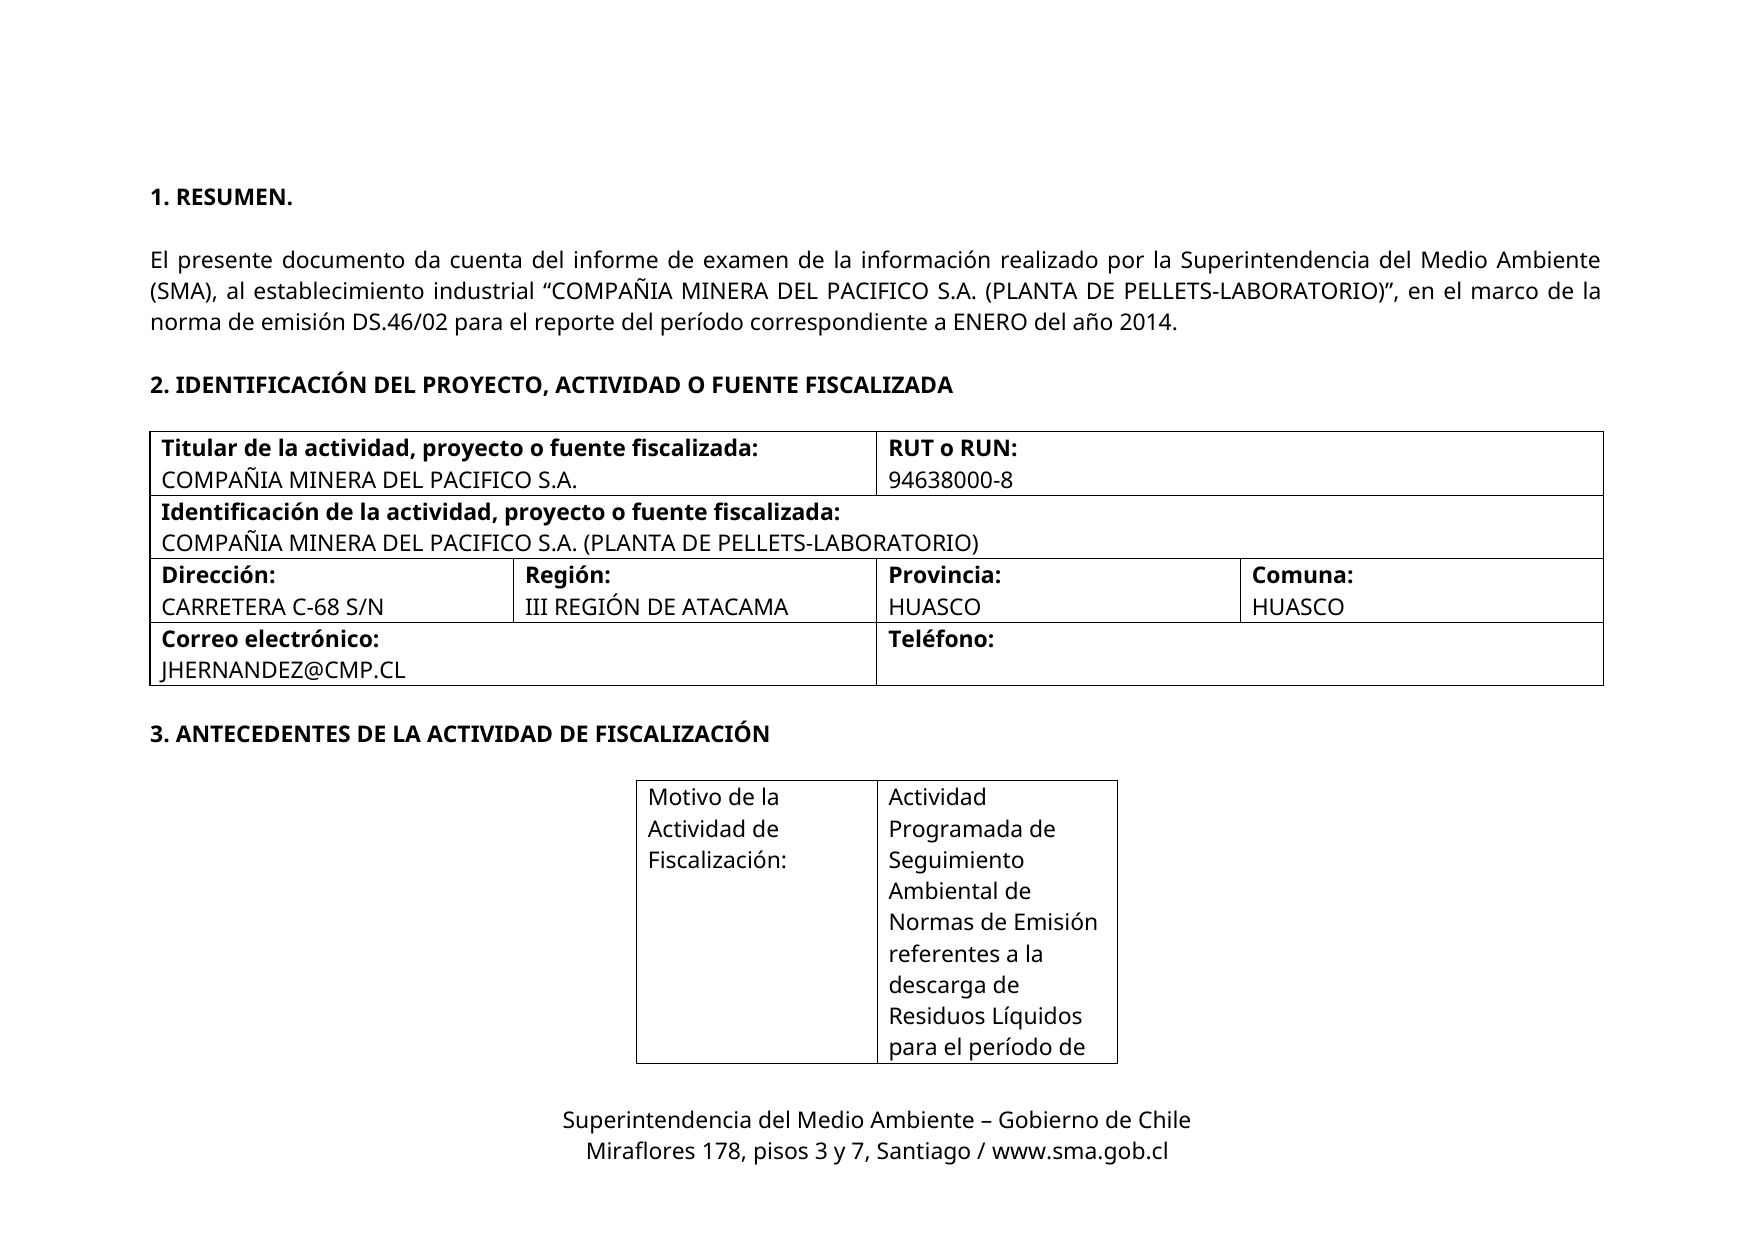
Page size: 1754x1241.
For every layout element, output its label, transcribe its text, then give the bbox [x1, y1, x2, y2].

table_header Titular de la actividad, proyecto o fuente fiscalizada: COMPAÑIA MINERA DEL PACIFICO S.A. [151, 432, 876, 495]
text 3. ANTECEDENTES DE LA ACTIVIDAD DE FISCALIZACIÓN [150, 686, 1604, 749]
text 2. IDENTIFICACIÓN DEL PROYECTO, ACTIVIDAD O FUENTE FISCALIZADA [150, 337, 1604, 400]
table_cell Dirección: CARRETERA C-68 S/N [151, 559, 513, 622]
table_cell Teléfono: [877, 623, 1603, 685]
table_header RUT o RUN: 94638000-8 [877, 432, 1603, 495]
table_cell Región: III REGIÓN DE ATACAMA [514, 559, 876, 622]
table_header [878, 781, 1117, 1062]
table_cell Identificación de la actividad, proyecto o fuente fiscalizada: COMPAÑIA MINERA DEL PACIFICO S.A. (PLANTA DE PELLETS-LABORATORIO) [151, 496, 1603, 558]
text 1. RESUMEN. [150, 150, 1604, 212]
table_cell Comuna: HUASCO [1241, 559, 1603, 622]
text El presente documento da cuenta del informe de examen de la información realizado por la Superintendencia del Medio Ambiente (SMA), al establecimiento industrial “COMPAÑIA MINERA DEL PACIFICO S.A. (PLANTA DE PELLETS-LABORATORIO)”, en el marco de la norma de emisión DS.46/02 para el reporte del período correspondiente a ENERO del año 2014. [150, 212, 1604, 337]
table_cell Correo electrónico: JHERNANDEZ@CMP.CL [151, 623, 876, 685]
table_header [637, 781, 877, 1062]
table_cell Provincia: HUASCO [877, 559, 1240, 622]
